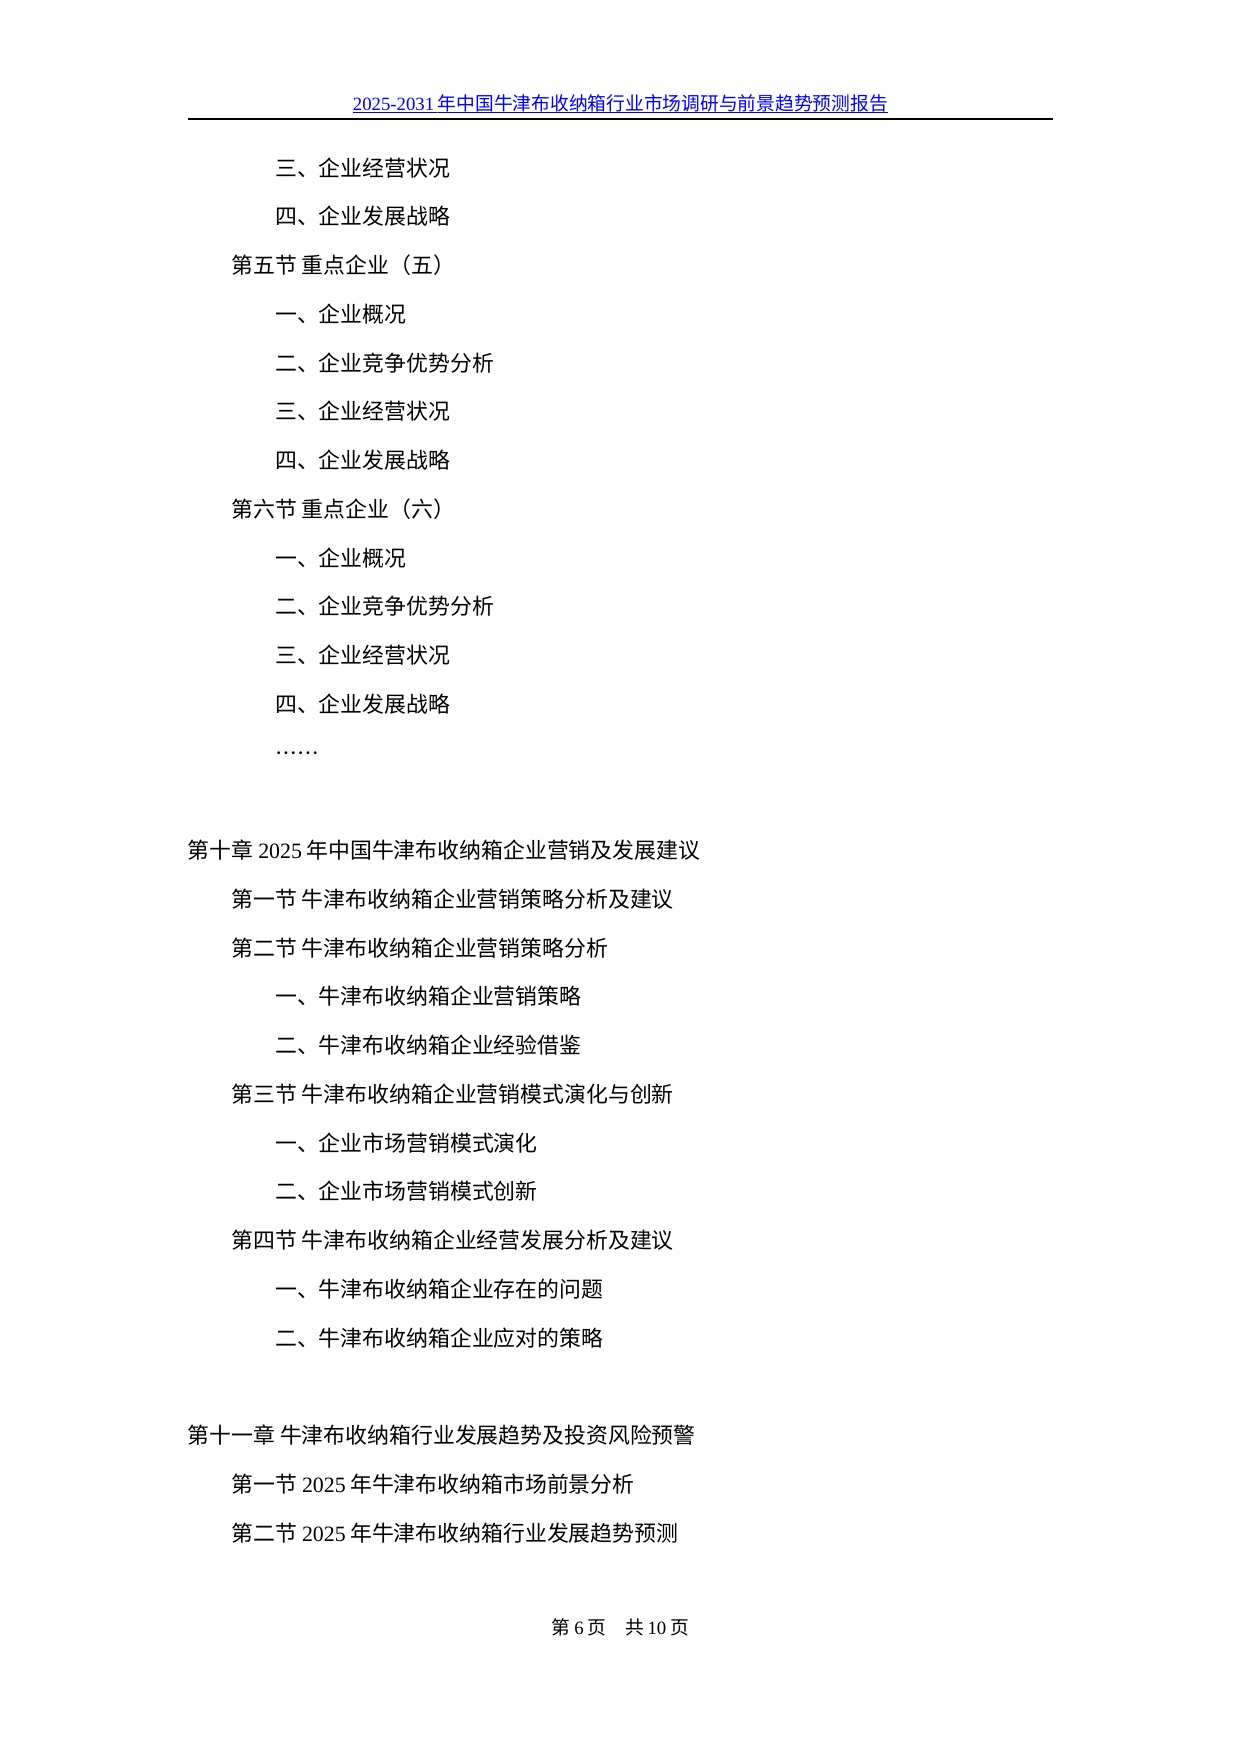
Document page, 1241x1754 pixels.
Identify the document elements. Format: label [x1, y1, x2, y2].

text [187, 150, 1053, 1548]
